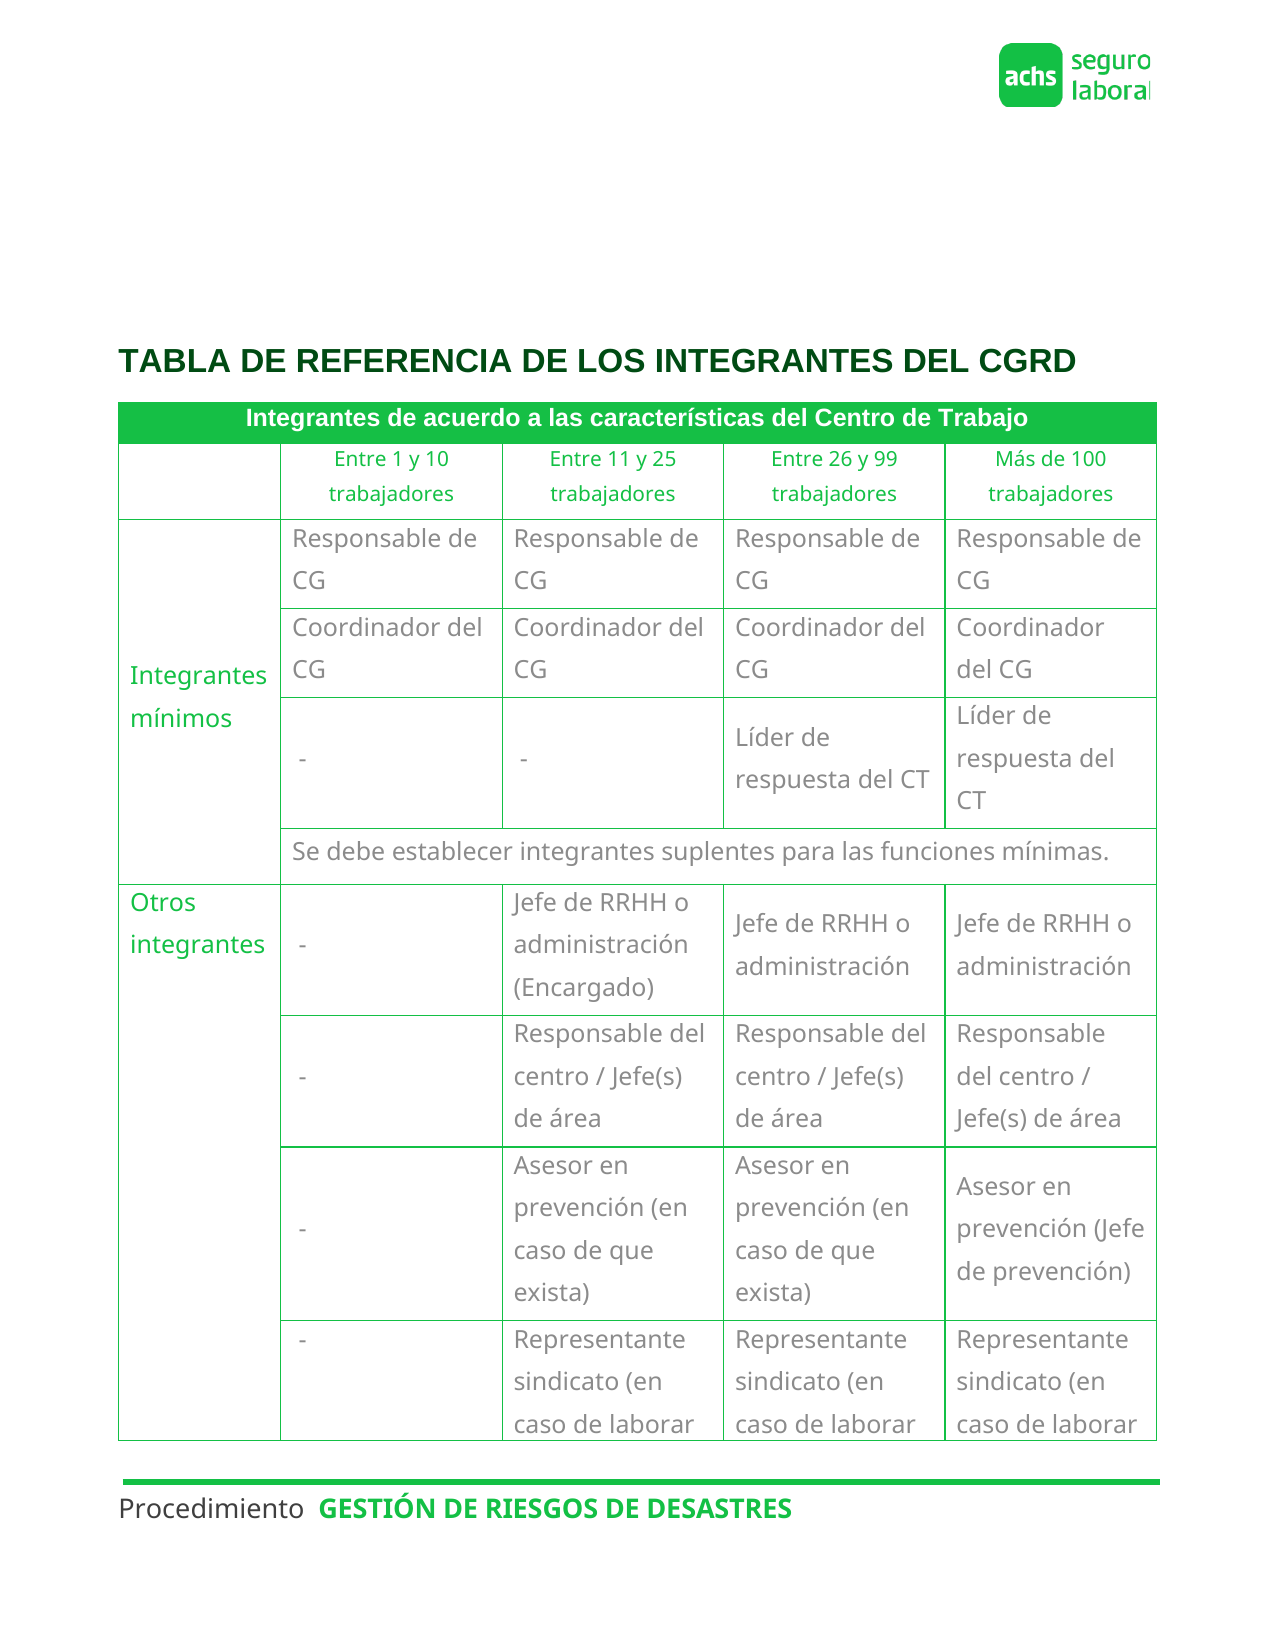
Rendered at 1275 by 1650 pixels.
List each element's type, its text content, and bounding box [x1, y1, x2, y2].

table_cell Más de 100 trabajadores [946, 444, 1156, 519]
table_cell Jefe de RRHH o administración (Encargado) [503, 885, 723, 1015]
table_cell - [503, 698, 723, 828]
table_cell Responsable de CG [946, 520, 1156, 608]
table_cell Responsable de CG [724, 520, 944, 608]
table_cell Jefe de RRHH o administración [724, 885, 944, 1015]
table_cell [946, 1321, 1156, 1440]
table_cell Integrantes mínimos [119, 520, 280, 884]
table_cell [724, 1321, 944, 1440]
table_cell [119, 444, 280, 519]
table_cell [503, 1321, 723, 1440]
table_cell Otros integrantes [119, 885, 280, 1440]
table_cell Responsable del centro / Jefe(s) de área [724, 1016, 944, 1146]
table_cell Asesor en prevención (Jefe de prevención) [946, 1148, 1156, 1320]
text TABLA DE REFERENCIA DE LOS INTEGRANTES DEL CGRD [118, 341, 1157, 380]
table_cell - [281, 1321, 502, 1440]
table_cell Coordinador del CG [503, 609, 723, 697]
table_cell Entre 11 y 25 trabajadores [503, 444, 723, 519]
table_cell Entre 1 y 10 trabajadores [281, 444, 502, 519]
table_cell Entre 26 y 99 trabajadores [724, 444, 944, 519]
table_cell - [281, 885, 502, 1015]
table_cell Responsable de CG [281, 520, 502, 608]
table_cell Responsable del centro / Jefe(s) de área [503, 1016, 723, 1146]
table_cell - [281, 698, 502, 828]
table_cell Responsable de CG [503, 520, 723, 608]
table_cell Jefe de RRHH o administración [946, 885, 1156, 1015]
table_cell Se debe establecer integrantes suplentes para las funciones mínimas. [281, 829, 1156, 884]
table_cell Coordinador del CG [946, 609, 1156, 697]
table_cell Coordinador del CG [281, 609, 502, 697]
table_cell Responsable del centro / Jefe(s) de área [946, 1016, 1156, 1146]
table_header Integrantes de acuerdo a las características del Centro de Trabajo [119, 403, 1156, 443]
table_cell - [281, 1016, 502, 1146]
table_cell Coordinador del CG [724, 609, 944, 697]
table_cell - [281, 1148, 502, 1320]
table_cell Líder de respuesta del CT [946, 698, 1156, 828]
table_cell Asesor en prevención (en caso de que exista) [503, 1148, 723, 1320]
table_cell Líder de respuesta del CT [724, 698, 944, 828]
table_cell Asesor en prevención (en caso de que exista) [724, 1148, 944, 1320]
